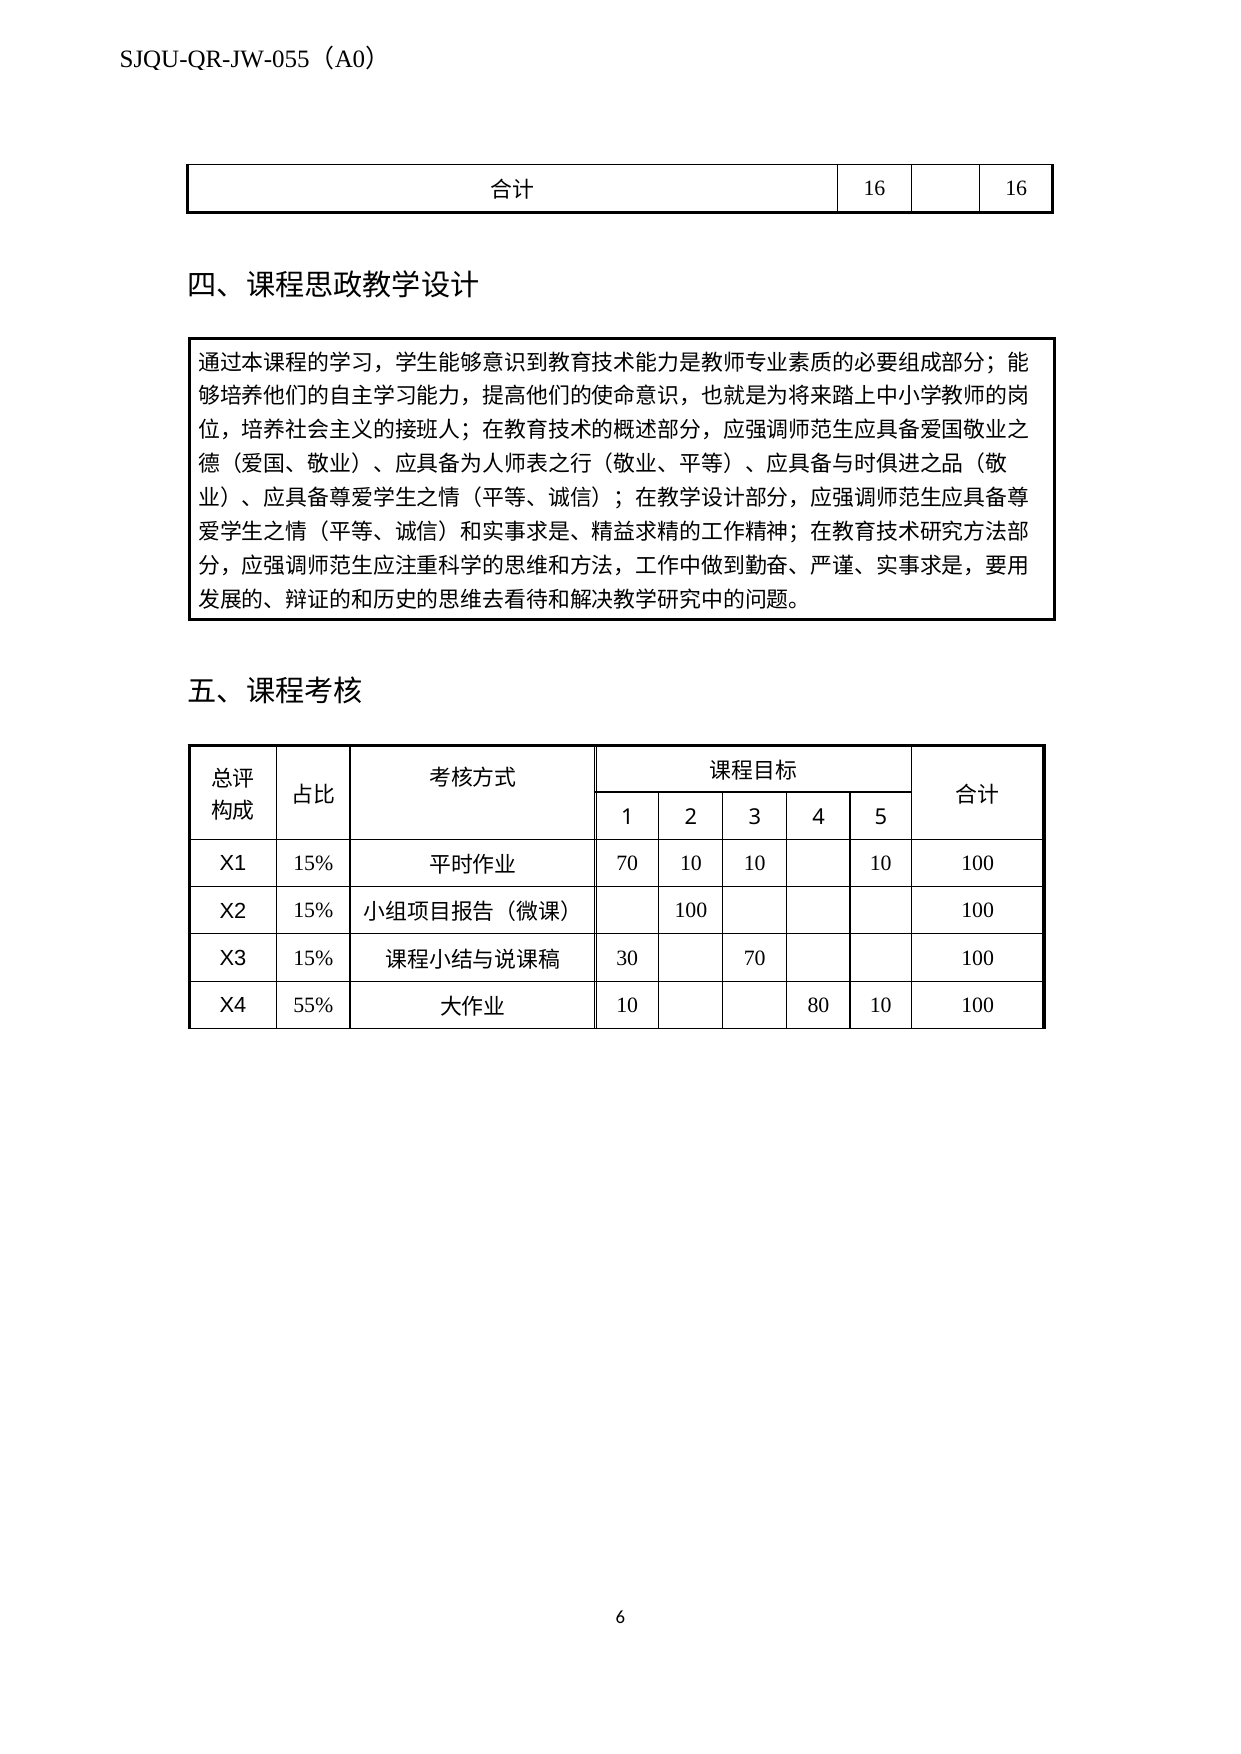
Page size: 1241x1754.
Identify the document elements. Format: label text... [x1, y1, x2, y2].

table_header 课程目标 [597, 747, 911, 791]
table_cell 5 [851, 793, 911, 839]
table_cell X1 [191, 840, 276, 886]
table_cell 100 [912, 887, 1042, 933]
table_cell [912, 165, 979, 211]
table_cell 70 [597, 840, 658, 886]
table_cell 小组项目报告（微课） [351, 887, 594, 933]
table_cell 15% [277, 887, 349, 933]
table_cell [723, 982, 786, 1028]
table_cell 3 [723, 793, 786, 839]
text 五、课程考核 [187, 655, 1053, 723]
table_cell [851, 934, 911, 981]
table_cell 10 [851, 982, 911, 1028]
table_cell X4 [191, 982, 276, 1028]
table_cell 10 [723, 840, 786, 886]
table_cell 80 [787, 982, 849, 1028]
table_header 考核方式 [351, 747, 594, 839]
table_cell 70 [723, 934, 786, 981]
table_header 总评构成 [191, 747, 276, 839]
table_cell X3 [191, 934, 276, 981]
table_cell 课程小结与说课稿 [351, 934, 594, 981]
table_header 占比 [277, 747, 349, 839]
table_header 通过本课程的学习，学生能够意识到教育技术能力是教师专业素质的必要组成部分；能够培养他们的自主学习能力，提高他们的使命意识，也就是为将来踏上中小学教师的岗位，培养社会主义的接班人；在教育技术的概述部分，应强调师范生应具备爱国敬业之德（爱国、敬业）、应具备为人师表之行（敬业、平等）、应具备与时俱进之品（敬业）、应具备尊爱学生之情（平等、诚信）；在教学设计部分，应强调师范生应具备尊爱学生之情（平等、诚信）和实事求是、精益求精的工作精神；在教育技术研究方法部分，应强调师范生应注重科学的思维和方法，工作中做到勤奋、严谨、实事求是，要用发展的、辩证的和历史的思维去看待和解决教学研究中的问题。 [191, 340, 1053, 618]
table_header 合计 [912, 747, 1042, 839]
text 四、课程思政教学设计 [187, 248, 1053, 316]
table_cell [787, 934, 849, 981]
table_cell 4 [787, 793, 849, 839]
table_cell 100 [659, 887, 722, 933]
table_cell 30 [597, 934, 658, 981]
table_cell [851, 887, 911, 933]
table_cell 平时作业 [351, 840, 594, 886]
table_cell 15% [277, 840, 349, 886]
table_cell 100 [912, 840, 1042, 886]
table_cell [787, 887, 849, 933]
table_cell 大作业 [351, 982, 594, 1028]
table_cell 10 [659, 840, 722, 886]
table_cell [723, 887, 786, 933]
table_cell 100 [912, 982, 1042, 1028]
table_cell 100 [912, 934, 1042, 981]
table_cell [597, 887, 658, 933]
table_cell 16 [980, 165, 1051, 211]
table_cell 16 [838, 165, 911, 211]
table_cell 2 [659, 793, 722, 839]
table_cell 10 [851, 840, 911, 886]
table_cell X2 [191, 887, 276, 933]
table_cell [659, 934, 722, 981]
table_cell 1 [597, 793, 658, 839]
table_cell 55% [277, 982, 349, 1028]
table_cell [659, 982, 722, 1028]
table_cell 10 [597, 982, 658, 1028]
table_cell [787, 840, 849, 886]
table_cell 合计 [189, 165, 837, 211]
table_cell 15% [277, 934, 349, 981]
